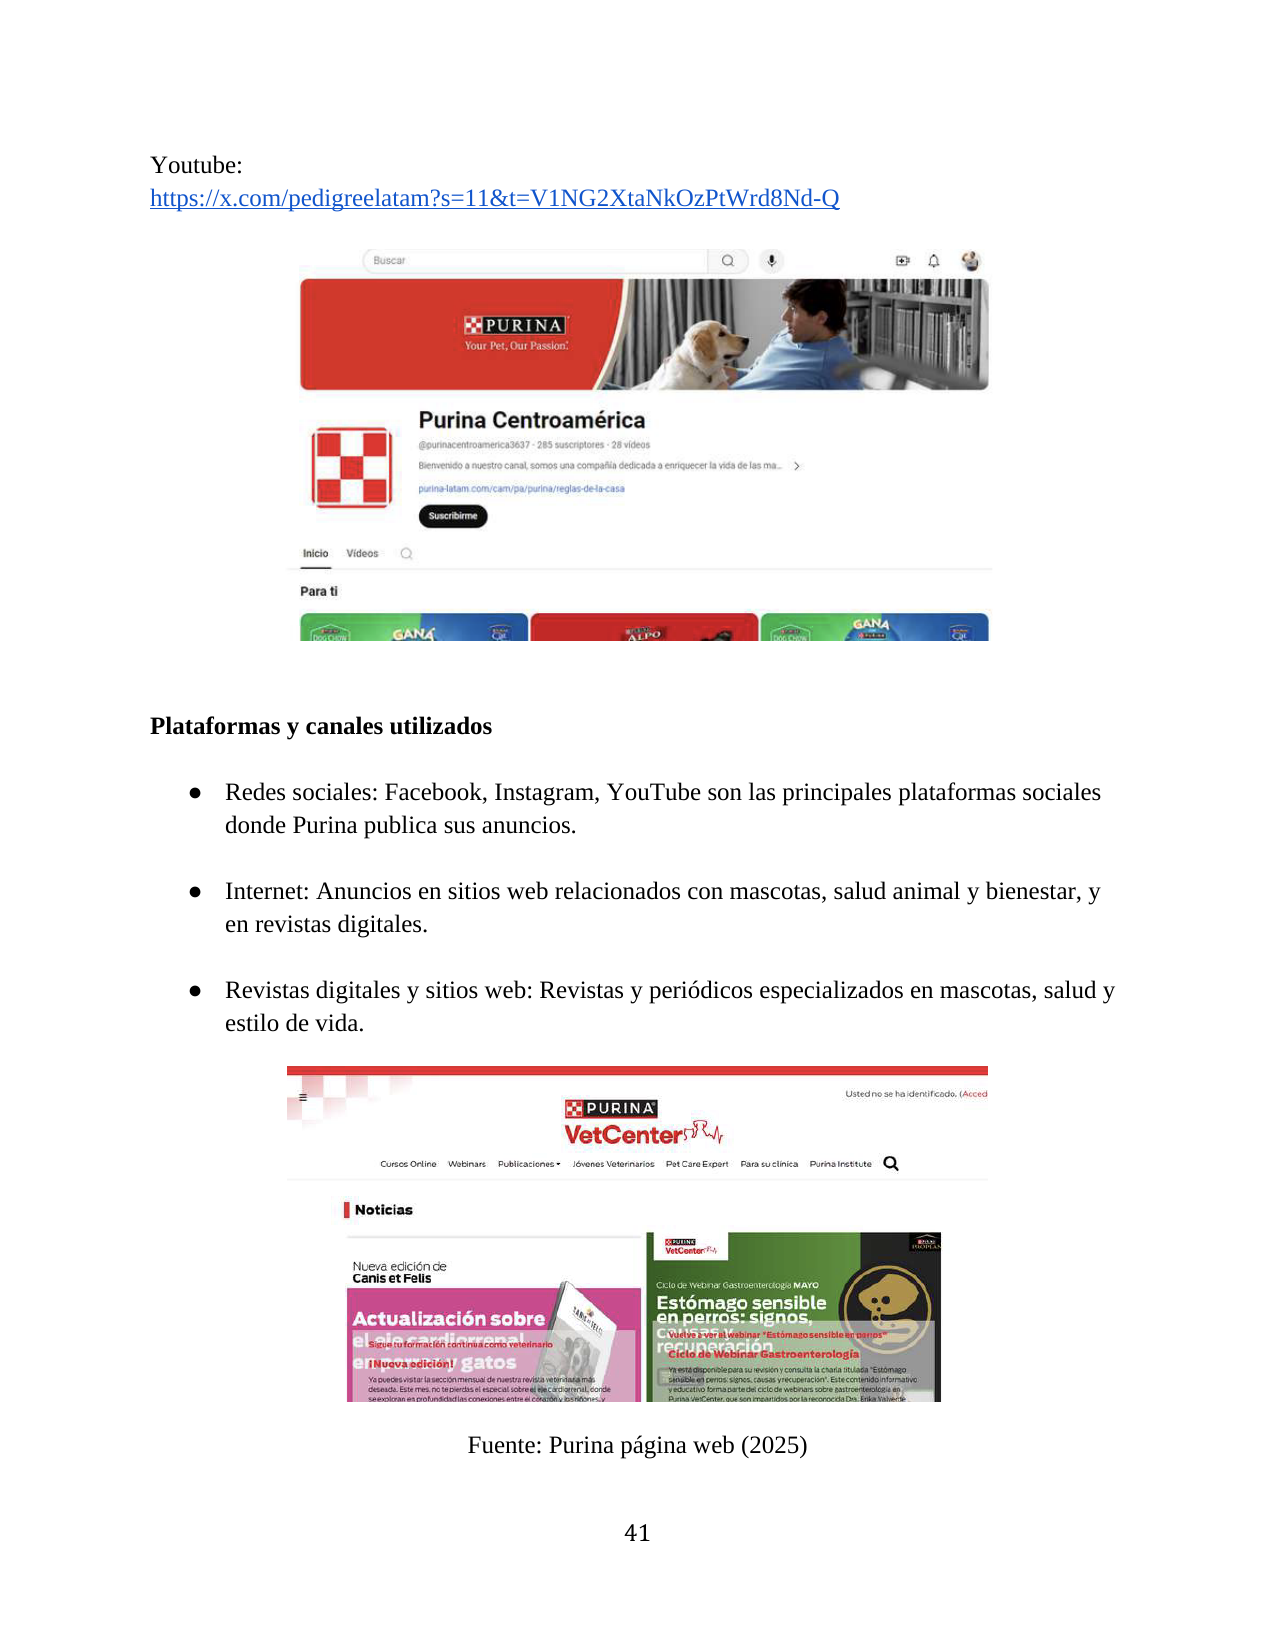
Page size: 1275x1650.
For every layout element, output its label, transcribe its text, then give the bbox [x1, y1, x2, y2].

text Fuente: Purina página web (2025) [150, 1431, 1125, 1459]
picture [282, 249, 993, 641]
text Youtube: [150, 150, 1125, 179]
list Redes sociales: Facebook, Instagram, YouTube son las principales plataformas sociales donde Purina publica sus anuncios. [187, 777, 1125, 839]
list Internet: Anuncios en sitios web relacionados con mascotas, salud animal y bienestar, y en revistas digitales. [187, 876, 1125, 938]
list Revistas digitales y sitios web: Revistas y periódicos especializados en mascotas, salud y estilo de vida. [187, 975, 1125, 1037]
text https://x.com/pedigreelatam?s=11&t=V1NG2XtaNkOzPtWrd8Nd-Q [150, 183, 1125, 212]
picture [287, 1066, 988, 1402]
text Plataformas y canales utilizados [150, 711, 1125, 740]
